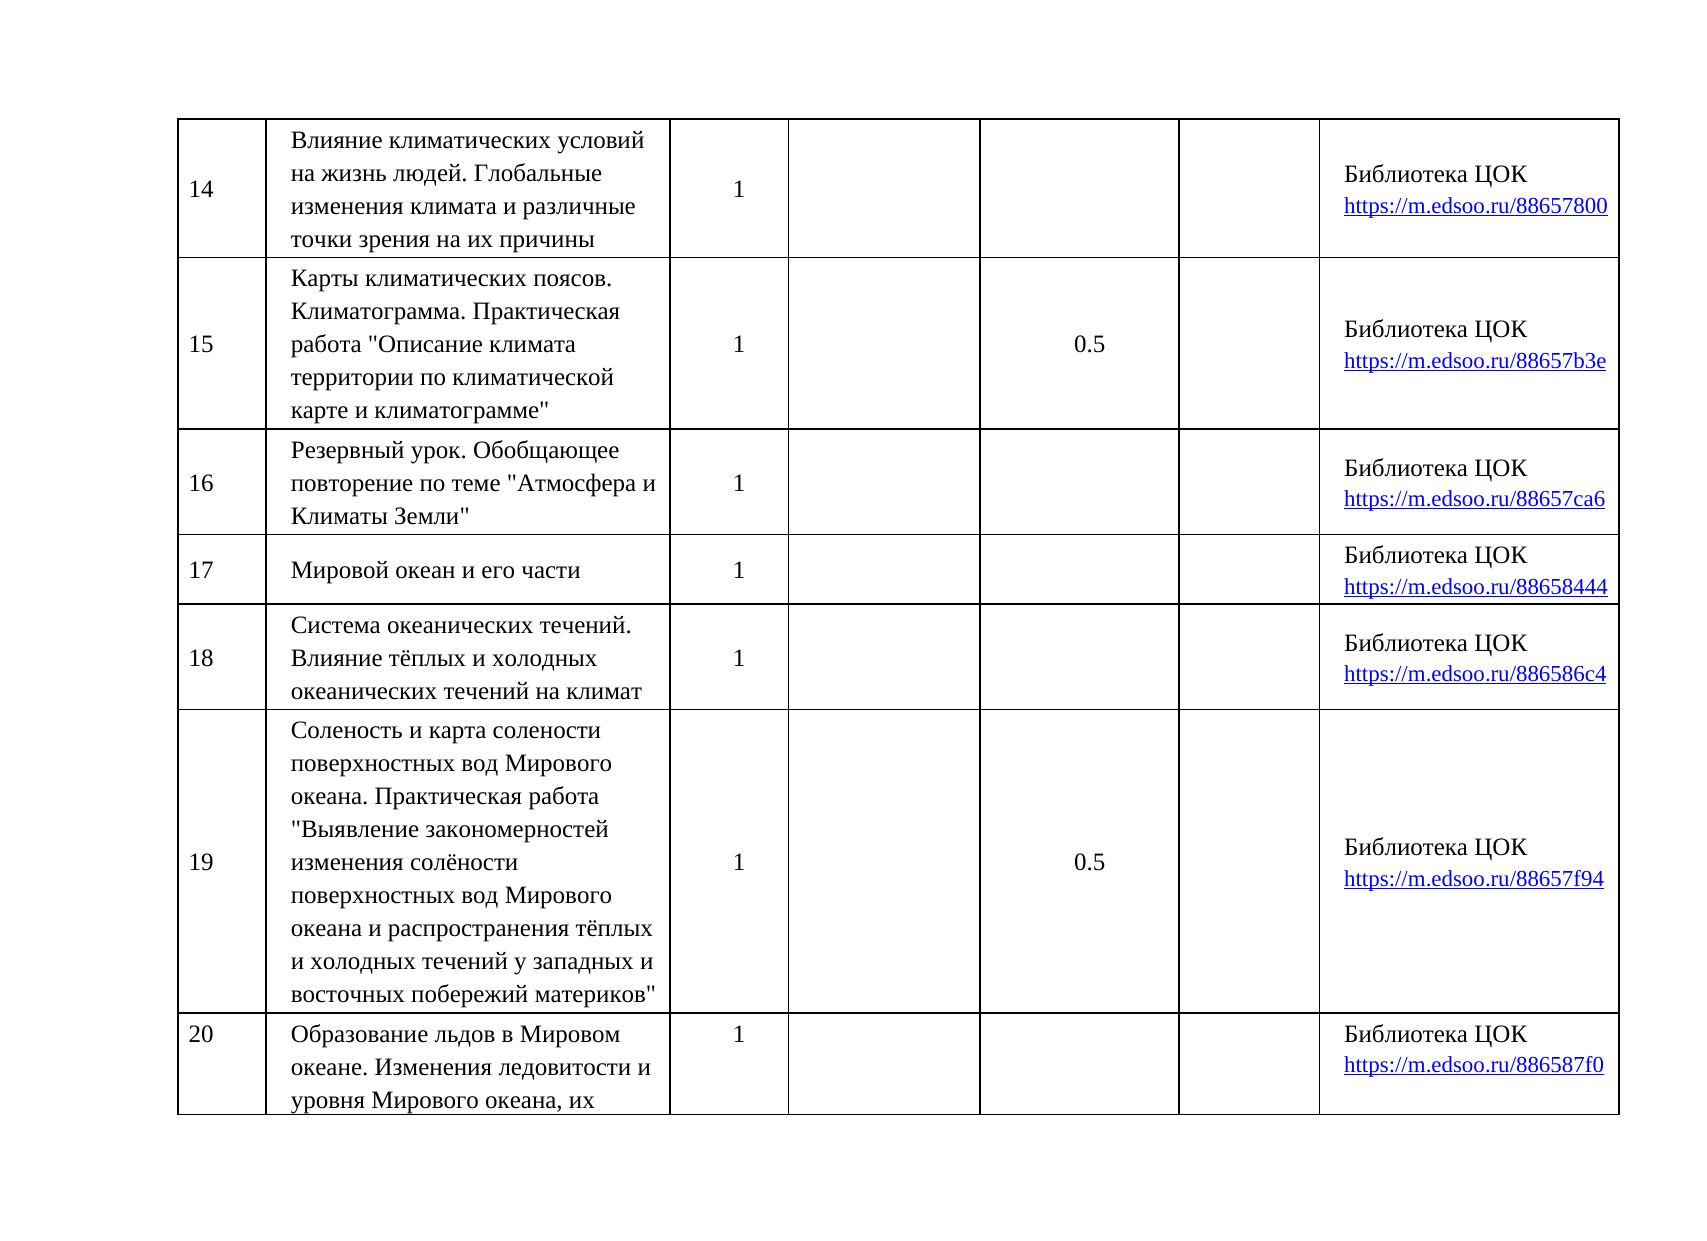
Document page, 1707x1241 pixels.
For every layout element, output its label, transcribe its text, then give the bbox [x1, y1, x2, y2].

table_cell Библиотека ЦОК https://m.edsoo.ru/88657b3e [1320, 258, 1618, 428]
table_cell 1 [671, 430, 788, 533]
table_cell 18 [179, 605, 265, 708]
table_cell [1320, 1014, 1618, 1113]
table_cell 1 [671, 1014, 788, 1113]
table_cell Карты климатических поясов. Климатограмма. Практическая работа "Описание климата территории по климатической карте и климатограмме" [267, 258, 669, 428]
table_cell [1180, 605, 1319, 708]
table_cell [1180, 120, 1319, 257]
table_cell Влияние климатических условий на жизнь людей. Глобальные изменения климата и различные точки зрения на их причины [267, 120, 669, 257]
table_cell [789, 120, 979, 257]
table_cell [267, 1014, 669, 1113]
table_cell [789, 710, 979, 1012]
table_cell Библиотека ЦОК https://m.edsoo.ru/88657f94 [1320, 710, 1618, 1012]
table_cell Библиотека ЦОК https://m.edsoo.ru/88657800 [1320, 120, 1618, 257]
table_cell [789, 535, 979, 603]
table_cell 16 [179, 430, 265, 533]
table_cell 1 [671, 535, 788, 603]
table_cell [789, 1014, 979, 1113]
table_cell [789, 430, 979, 533]
table_cell 1 [671, 120, 788, 257]
table_cell [1180, 710, 1319, 1012]
table_cell [1180, 1014, 1319, 1113]
table_cell Мировой океан и его части [267, 535, 669, 603]
table_cell Библиотека ЦОК https://m.edsoo.ru/886586c4 [1320, 605, 1618, 708]
table_cell 1 [671, 258, 788, 428]
table_cell 20 [179, 1014, 265, 1113]
table_cell 17 [179, 535, 265, 603]
table_cell [981, 120, 1178, 257]
table_cell [789, 258, 979, 428]
table_cell Библиотека ЦОК https://m.edsoo.ru/88658444 [1320, 535, 1618, 603]
table_cell 1 [671, 605, 788, 708]
table_cell 19 [179, 710, 265, 1012]
table_cell [1180, 430, 1319, 533]
table_cell 0.5 [981, 710, 1178, 1012]
table_cell Резервный урок. Обобщающее повторение по теме "Атмосфера и Климаты Земли" [267, 430, 669, 533]
table_cell 1 [671, 710, 788, 1012]
table_cell Соленость и карта солености поверхностных вод Мирового океана. Практическая работа "Выявление закономерностей изменения солёности поверхностных вод Мирового океана и распространения тёплых и холодных течений у западных и восточных побережий материков" [267, 710, 669, 1012]
table_cell 15 [179, 258, 265, 428]
table_cell [981, 605, 1178, 708]
table_cell [1180, 258, 1319, 428]
table_cell 14 [179, 120, 265, 257]
table_cell 0.5 [981, 258, 1178, 428]
table_cell [981, 430, 1178, 533]
table_cell Система океанических течений. Влияние тёплых и холодных океанических течений на климат [267, 605, 669, 708]
table_cell [789, 605, 979, 708]
table_cell Библиотека ЦОК https://m.edsoo.ru/88657ca6 [1320, 430, 1618, 533]
table_cell [1180, 535, 1319, 603]
table_cell [981, 1014, 1178, 1113]
table_cell [981, 535, 1178, 603]
